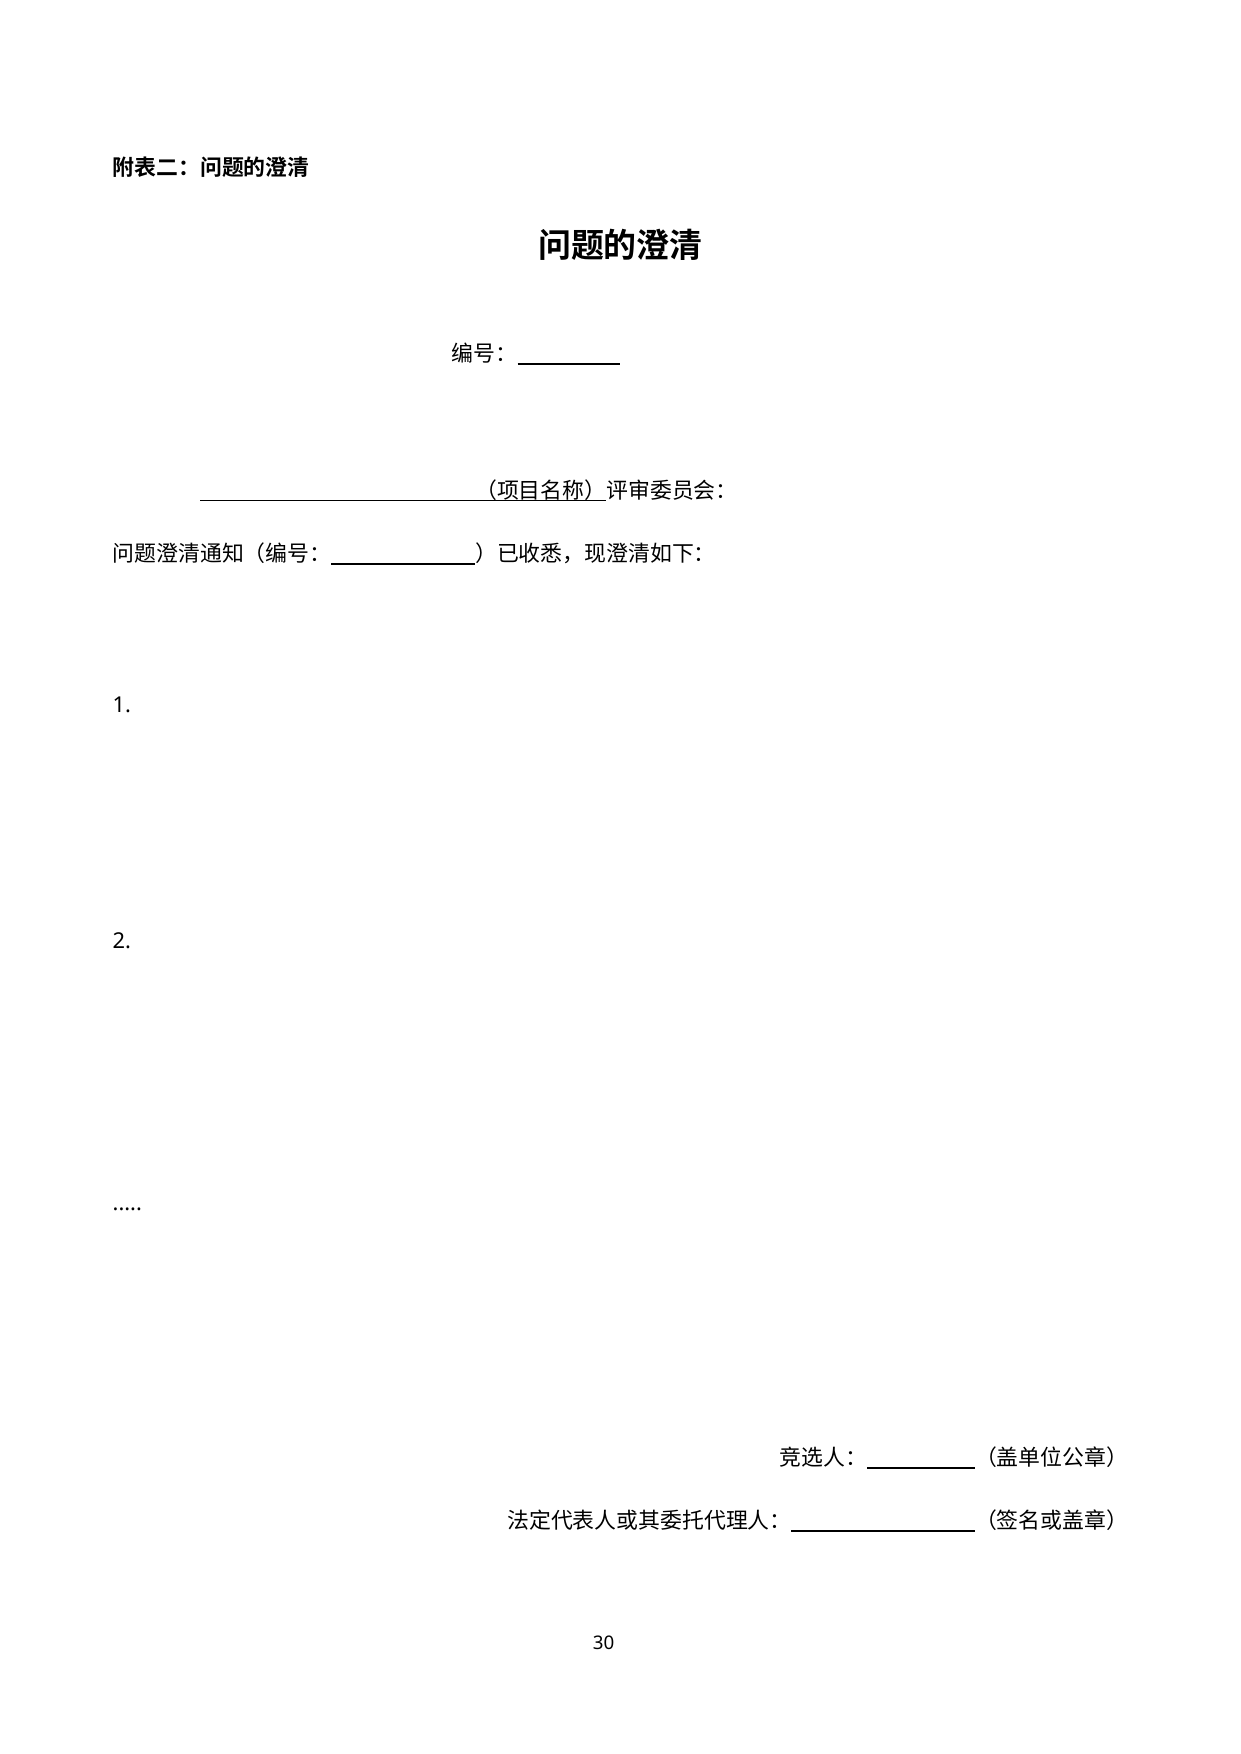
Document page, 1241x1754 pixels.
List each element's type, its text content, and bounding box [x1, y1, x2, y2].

text 问题澄清通知（编号： ）已收悉，现澄清如下： [112, 536, 1128, 568]
text 附表二：问题的澄清 [112, 150, 1128, 182]
text 1. [112, 689, 1128, 719]
text 2. [112, 925, 1128, 954]
text 问题的澄清 [112, 219, 1128, 267]
text 法定代表人或其委托代理人： （签名或盖章） [112, 1503, 1128, 1535]
text ..... [112, 1187, 1128, 1216]
text 编号： [112, 336, 1128, 367]
text （项目名称）评审委员会： [112, 473, 1128, 504]
text 竞选人： （盖单位公章） [112, 1440, 1128, 1472]
